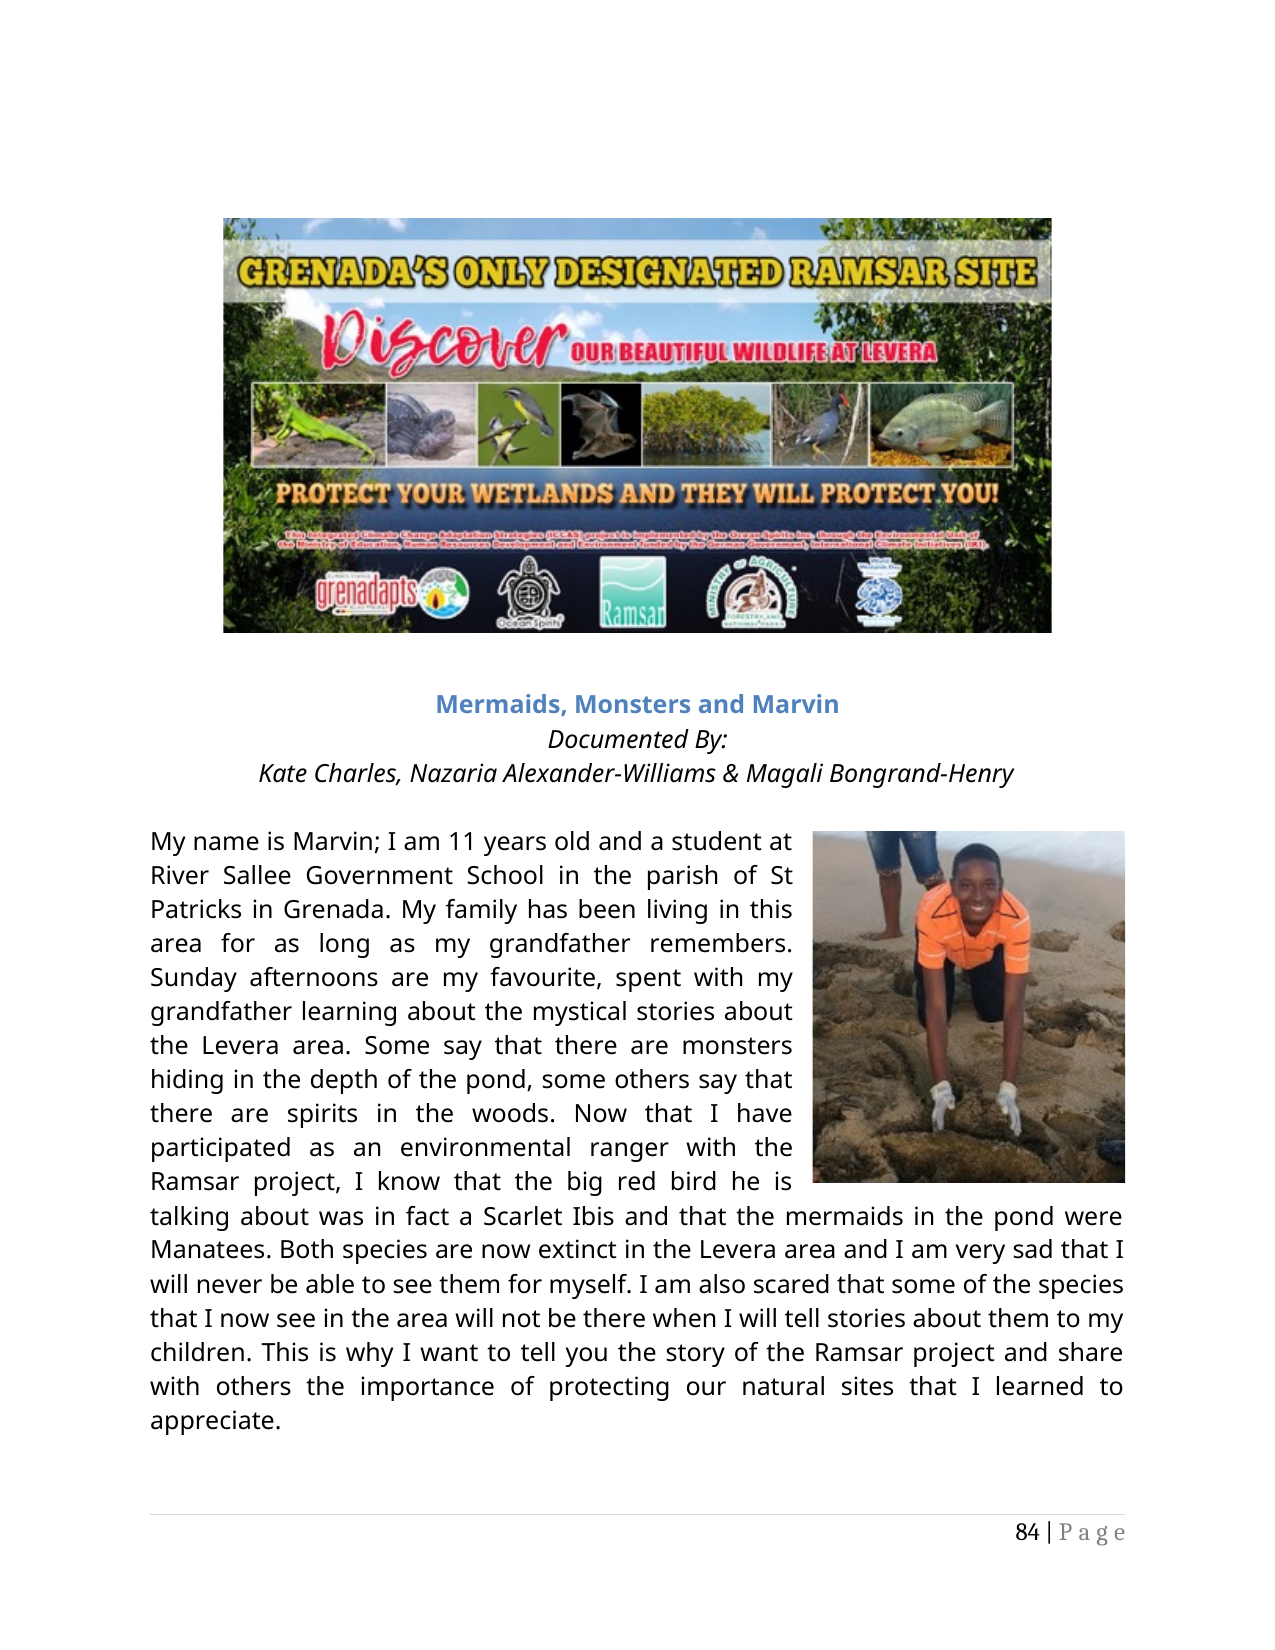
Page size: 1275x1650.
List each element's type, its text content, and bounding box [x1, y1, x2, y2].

subtitle Mermaids, Monsters and Marvin [150, 687, 1125, 721]
text Documented By: [150, 721, 1125, 755]
text My name is Marvin; I am 11 years old and a student at River Sallee Government School in the parish of St Patricks in Grenada. My family has been living in this area for as long as my grandfather remembers. Sunday afternoons are my favourite, spent with my grandfather learning about the mystical stories about the Levera area. Some say that there are monsters hiding in the depth of the pond, some others say that there are spirits in the woods. Now that I have participated as an environmental ranger with the Ramsar project, I know that the big red bird he is talking about was in fact a Scarlet Ibis and that the mermaids in the pond were Manatees. Both species are now extinct in the Levera area and I am very sad that I will never be able to see them for myself. I am also scared that some of the species that I now see in the area will not be there when I will tell stories about them to my children. This is why I want to tell you the story of the Ramsar project and share with others the importance of protecting our natural sites that I learned to appreciate. [150, 823, 1125, 1437]
picture [812, 831, 1125, 1183]
picture [223, 218, 1052, 633]
text Kate Charles, Nazaria Alexander-Williams & Magali Bongrand-Henry [150, 755, 1125, 789]
